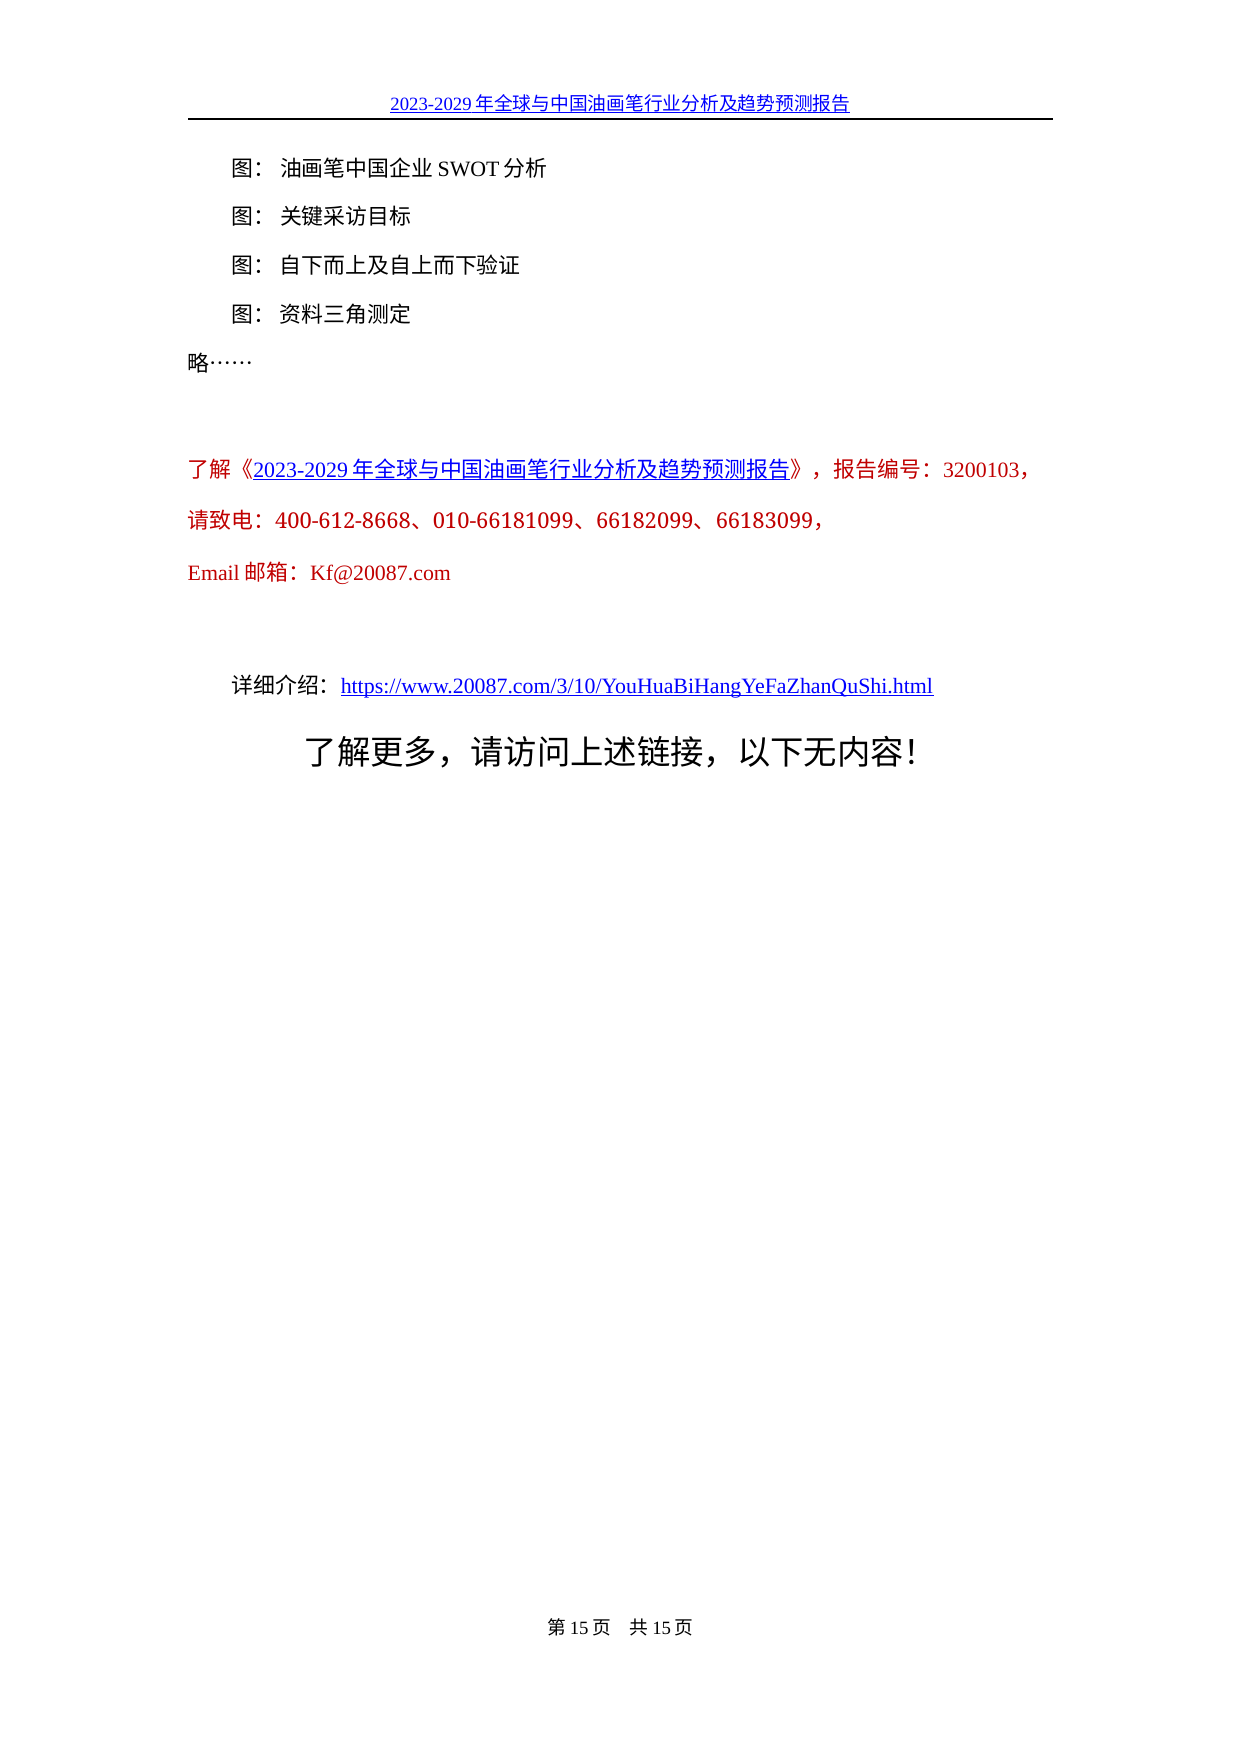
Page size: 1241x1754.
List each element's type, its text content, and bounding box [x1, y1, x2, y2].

title 了解更多，请访问上述链接，以下无内容！ [187, 718, 1053, 783]
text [187, 150, 1053, 378]
text 了解《2023-2029年全球与中国油画笔行业分析及趋势预测报告》，报告编号：3200103， [187, 452, 1053, 484]
text Email邮箱：Kf@20087.com [187, 555, 1053, 587]
text 请致电：400-612-8668、010-66181099、66182099、66183099， [187, 503, 1053, 536]
text 详细介绍：https://www.20087.com/3/10/YouHuaBiHangYeFaZhanQuShi.html [187, 668, 1053, 700]
